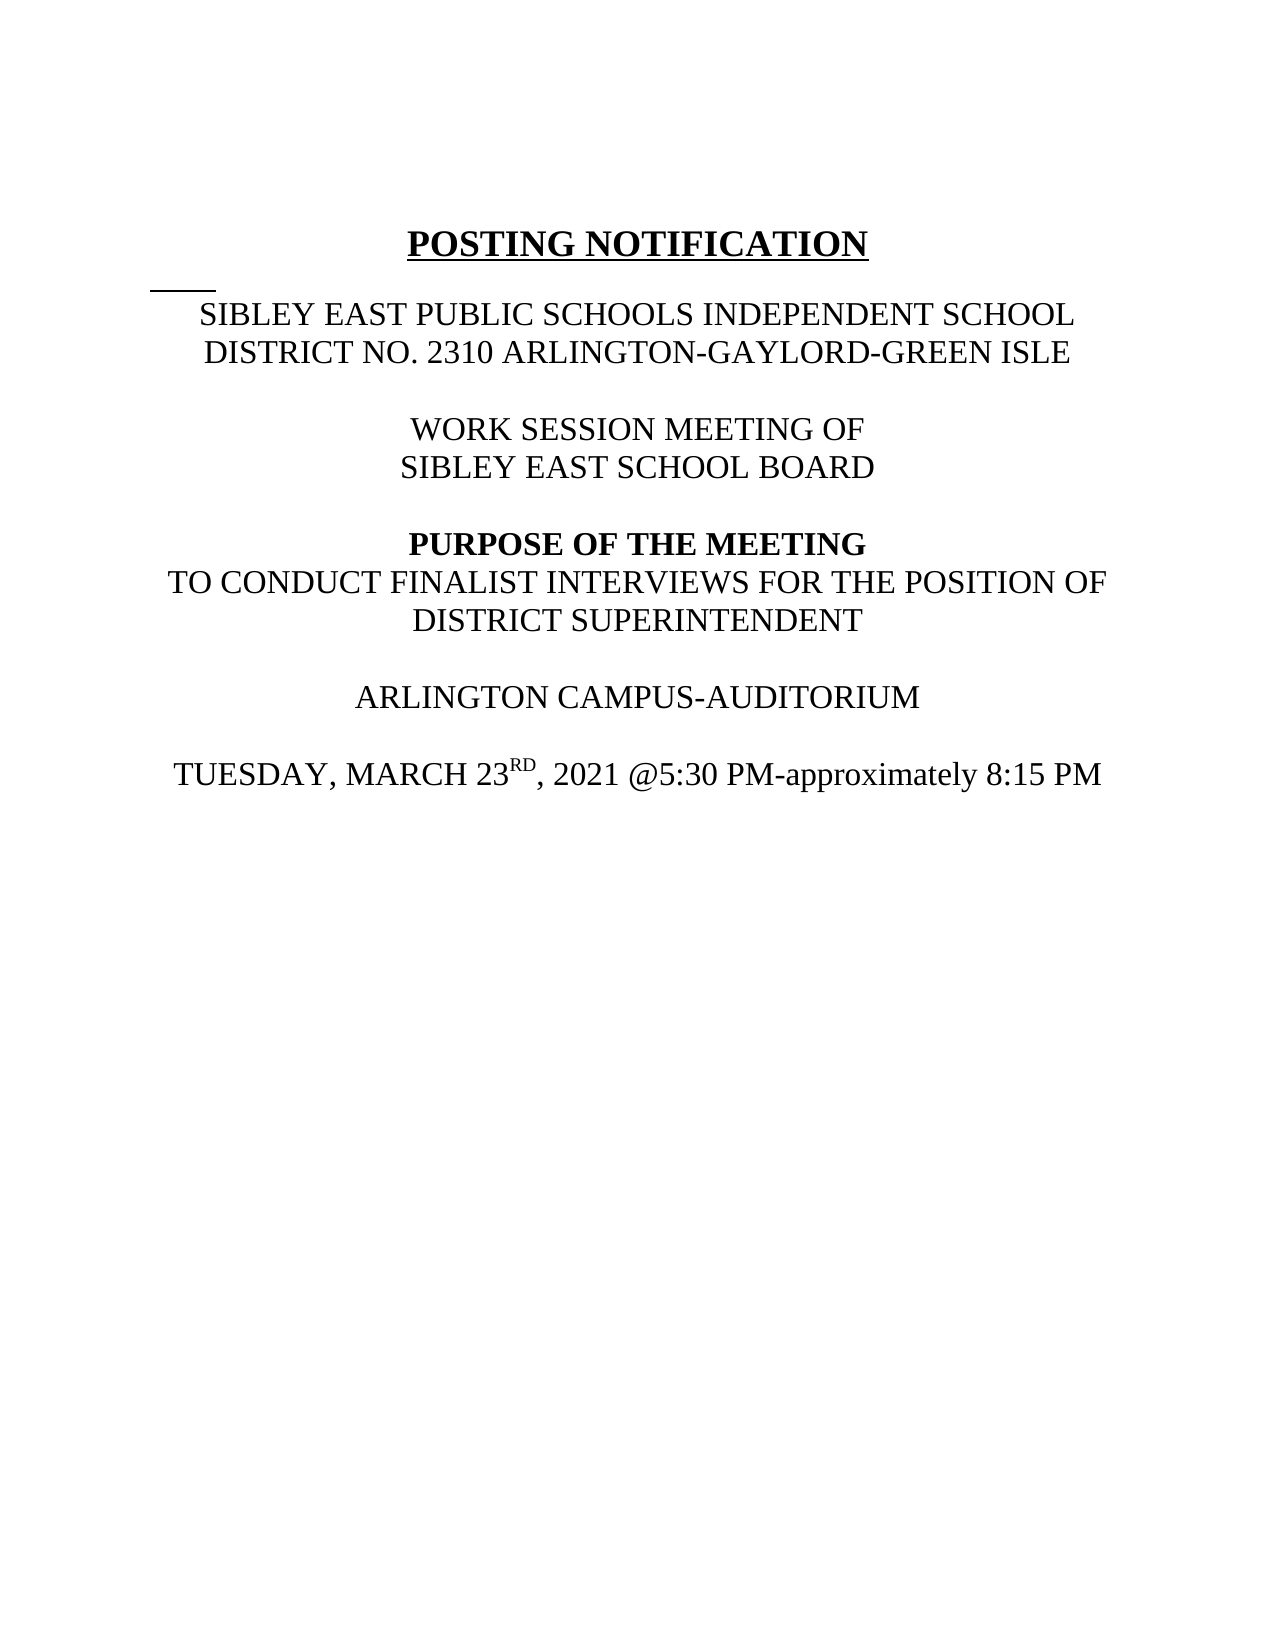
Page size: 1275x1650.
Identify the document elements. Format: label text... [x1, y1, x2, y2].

text TO CONDUCT FINALIST INTERVIEWS FOR THE POSITION OF [150, 562, 1125, 600]
text ARLINGTON CAMPUS-AUDITORIUM [150, 677, 1125, 715]
text TUESDAY, MARCH 23RD, 2021 @5:30 PM-approximately 8:15 PM [150, 754, 1125, 792]
text SIBLEY EAST PUBLIC SCHOOLS INDEPENDENT SCHOOL DISTRICT NO. 2310 ARLINGTON-GAYLORD-GREEN ISLE [150, 294, 1125, 370]
text PURPOSE OF THE MEETING [150, 524, 1125, 562]
text SIBLEY EAST SCHOOL BOARD [150, 447, 1125, 485]
text WORK SESSION MEETING OF [150, 409, 1125, 447]
text POSTING NOTIFICATION [150, 222, 1125, 265]
text DISTRICT SUPERINTENDENT [150, 600, 1125, 639]
